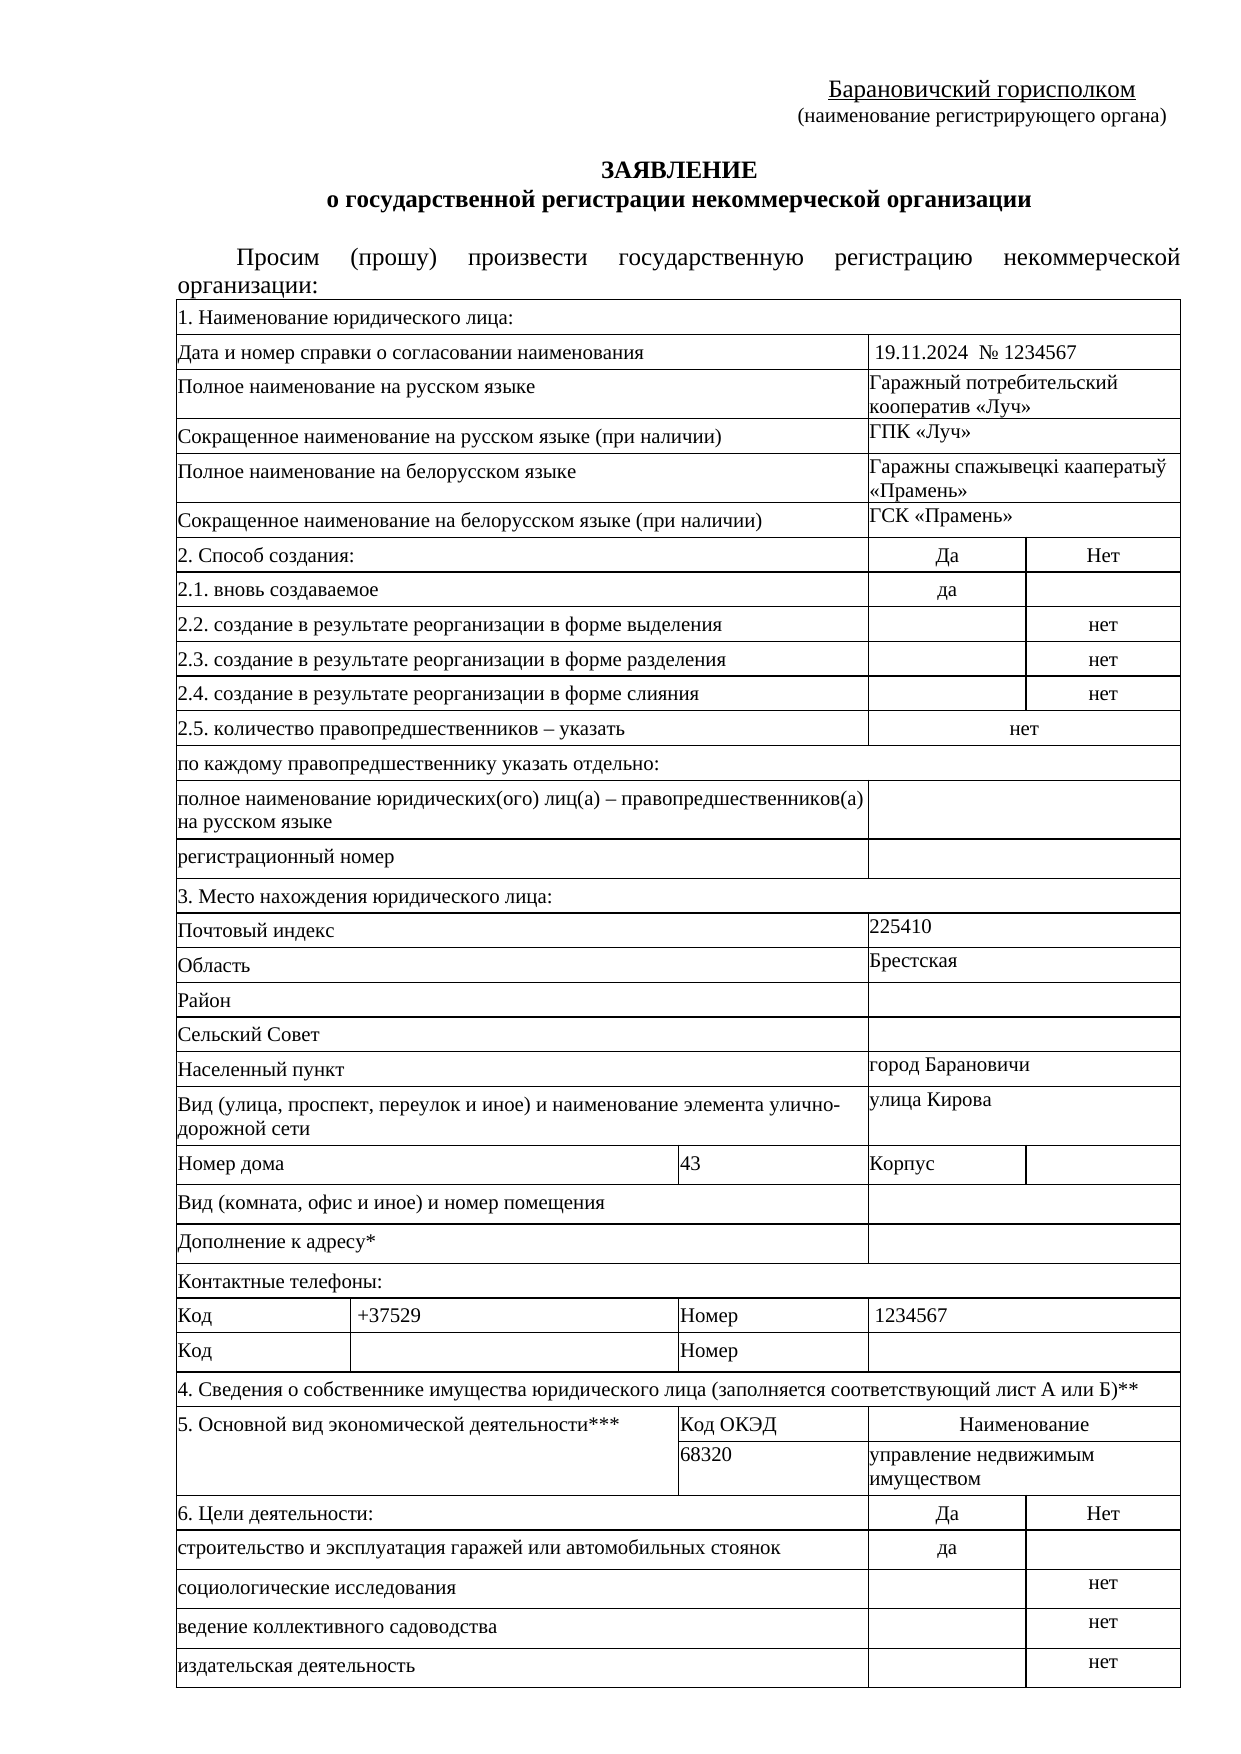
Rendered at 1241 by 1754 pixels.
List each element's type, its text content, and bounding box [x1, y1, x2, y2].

text ЗАЯВЛЕНИЕ о государственной регистрации некоммерческой организации [177, 155, 1181, 213]
table_cell [1027, 1531, 1180, 1569]
table_cell Область [177, 948, 868, 982]
table_cell +37529 [351, 1299, 678, 1332]
table_cell нет [1027, 1570, 1180, 1608]
table_cell социологические исследования [177, 1570, 868, 1608]
table_cell город Барановичи [869, 1052, 1180, 1086]
table_cell [869, 1649, 1025, 1687]
table_cell Полное наименование на белорусском языке [177, 454, 868, 502]
table_cell Гаражный потребительский кооператив «Луч» [869, 370, 1180, 418]
table_cell нет [1027, 1609, 1180, 1647]
table_cell регистрационный номер [177, 840, 868, 878]
table_cell [351, 1333, 678, 1371]
table_cell да [869, 1531, 1025, 1569]
table_cell Код [177, 1333, 350, 1371]
table_cell 43 [679, 1146, 868, 1184]
table_cell 68320 [679, 1442, 868, 1494]
table_cell нет [869, 711, 1180, 745]
table_cell 2. Способ создания: [177, 538, 868, 571]
table_cell [869, 983, 1180, 1016]
table_cell 4. Сведения о собственнике имущества юридического лица (заполняется соответствующий лист А или Б)** [177, 1373, 1180, 1406]
table_cell да [869, 573, 1025, 606]
table_cell по каждому правопредшественнику указать отдельно: [177, 746, 1180, 779]
table_cell 3. Место нахождения юридического лица: [177, 879, 1180, 912]
table_cell строительство и эксплуатация гаражей или автомобильных стоянок [177, 1531, 868, 1569]
table_cell [869, 607, 1025, 641]
table_cell Номер [679, 1333, 868, 1371]
table_cell 2.5. количество правопредшественников – указать [177, 711, 868, 745]
table_cell 2.2. создание в результате реорганизации в форме выделения [177, 607, 868, 641]
table_cell [869, 1185, 1180, 1223]
table_cell Дата и номер справки о согласовании наименования [177, 335, 868, 368]
text (наименование регистрирующего органа) [783, 103, 1181, 127]
table_cell ведение коллективного садоводства [177, 1609, 868, 1647]
table_cell 2.1. вновь создаваемое [177, 573, 868, 606]
table_cell нет [1027, 607, 1180, 641]
table_cell [869, 1333, 1180, 1371]
table_cell 19.11.2024 № 1234567 [869, 335, 1180, 368]
table_cell Вид (улица, проспект, переулок и иное) и наименование элемента улично-дорожной сети [177, 1087, 868, 1144]
table_cell 1234567 [869, 1299, 1180, 1332]
table_cell 2.4. создание в результате реорганизации в форме слияния [177, 677, 868, 710]
text Просим (прошу) произвести государственную регистрацию некоммерческой организации: [177, 242, 1181, 299]
table_cell нет [1027, 642, 1180, 675]
table_cell [1027, 573, 1180, 606]
table_cell ГПК «Луч» [869, 419, 1180, 453]
table_cell Сокращенное наименование на русском языке (при наличии) [177, 419, 868, 453]
table_cell полное наименование юридических(ого) лиц(а) – правопредшественников(а) на русском языке [177, 781, 868, 838]
table_cell Сельский Совет [177, 1018, 868, 1051]
table_cell Код [177, 1299, 350, 1332]
table_cell Сокращенное наименование на белорусском языке (при наличии) [177, 503, 868, 537]
table_cell [869, 1018, 1180, 1051]
table_cell Населенный пункт [177, 1052, 868, 1086]
table_header 1. Наименование юридического лица: [177, 300, 1180, 334]
table_cell издательская деятельность [177, 1649, 868, 1687]
table_cell нет [1027, 677, 1180, 710]
text Барановичский горисполком [783, 74, 1181, 103]
table_cell Номер [679, 1299, 868, 1332]
table_cell Номер дома [177, 1146, 678, 1184]
table_cell [869, 1225, 1180, 1263]
table_cell нет [1027, 1649, 1180, 1687]
table_cell Наименование [869, 1407, 1180, 1441]
table_cell Гаражны спажывецкі кааператыў «Прамень» [869, 454, 1180, 502]
table_cell Район [177, 983, 868, 1016]
table_cell Почтовый индекс [177, 914, 868, 947]
table_cell Брестская [869, 948, 1180, 982]
table_cell [869, 1570, 1025, 1608]
table_cell Нет [1027, 1496, 1180, 1529]
table_cell [869, 642, 1025, 675]
table_cell 225410 [869, 914, 1180, 947]
table_cell [869, 781, 1180, 838]
table_cell [869, 677, 1025, 710]
table_cell ГСК «Прамень» [869, 503, 1180, 537]
table_cell Контактные телефоны: [177, 1264, 1180, 1297]
table_cell 6. Цели деятельности: [177, 1496, 868, 1529]
table_cell 2.3. создание в результате реорганизации в форме разделения [177, 642, 868, 675]
table_cell [1027, 1146, 1180, 1184]
table_cell Вид (комната, офис и иное) и номер помещения [177, 1185, 868, 1223]
table_cell Полное наименование на русском языке [177, 370, 868, 418]
table_cell Дополнение к адресу* [177, 1225, 868, 1263]
table_cell Да [869, 538, 1025, 571]
table_cell [869, 1609, 1025, 1647]
table_cell Нет [1027, 538, 1180, 571]
table_cell улица Кирова [869, 1087, 1180, 1144]
table_cell Корпус [869, 1146, 1025, 1184]
table_cell Код ОКЭД [679, 1407, 868, 1441]
table_cell 5. Основной вид экономической деятельности*** [177, 1407, 678, 1494]
table_cell Да [869, 1496, 1025, 1529]
table_cell управление недвижимым имуществом [869, 1442, 1180, 1494]
table_cell [869, 840, 1180, 878]
